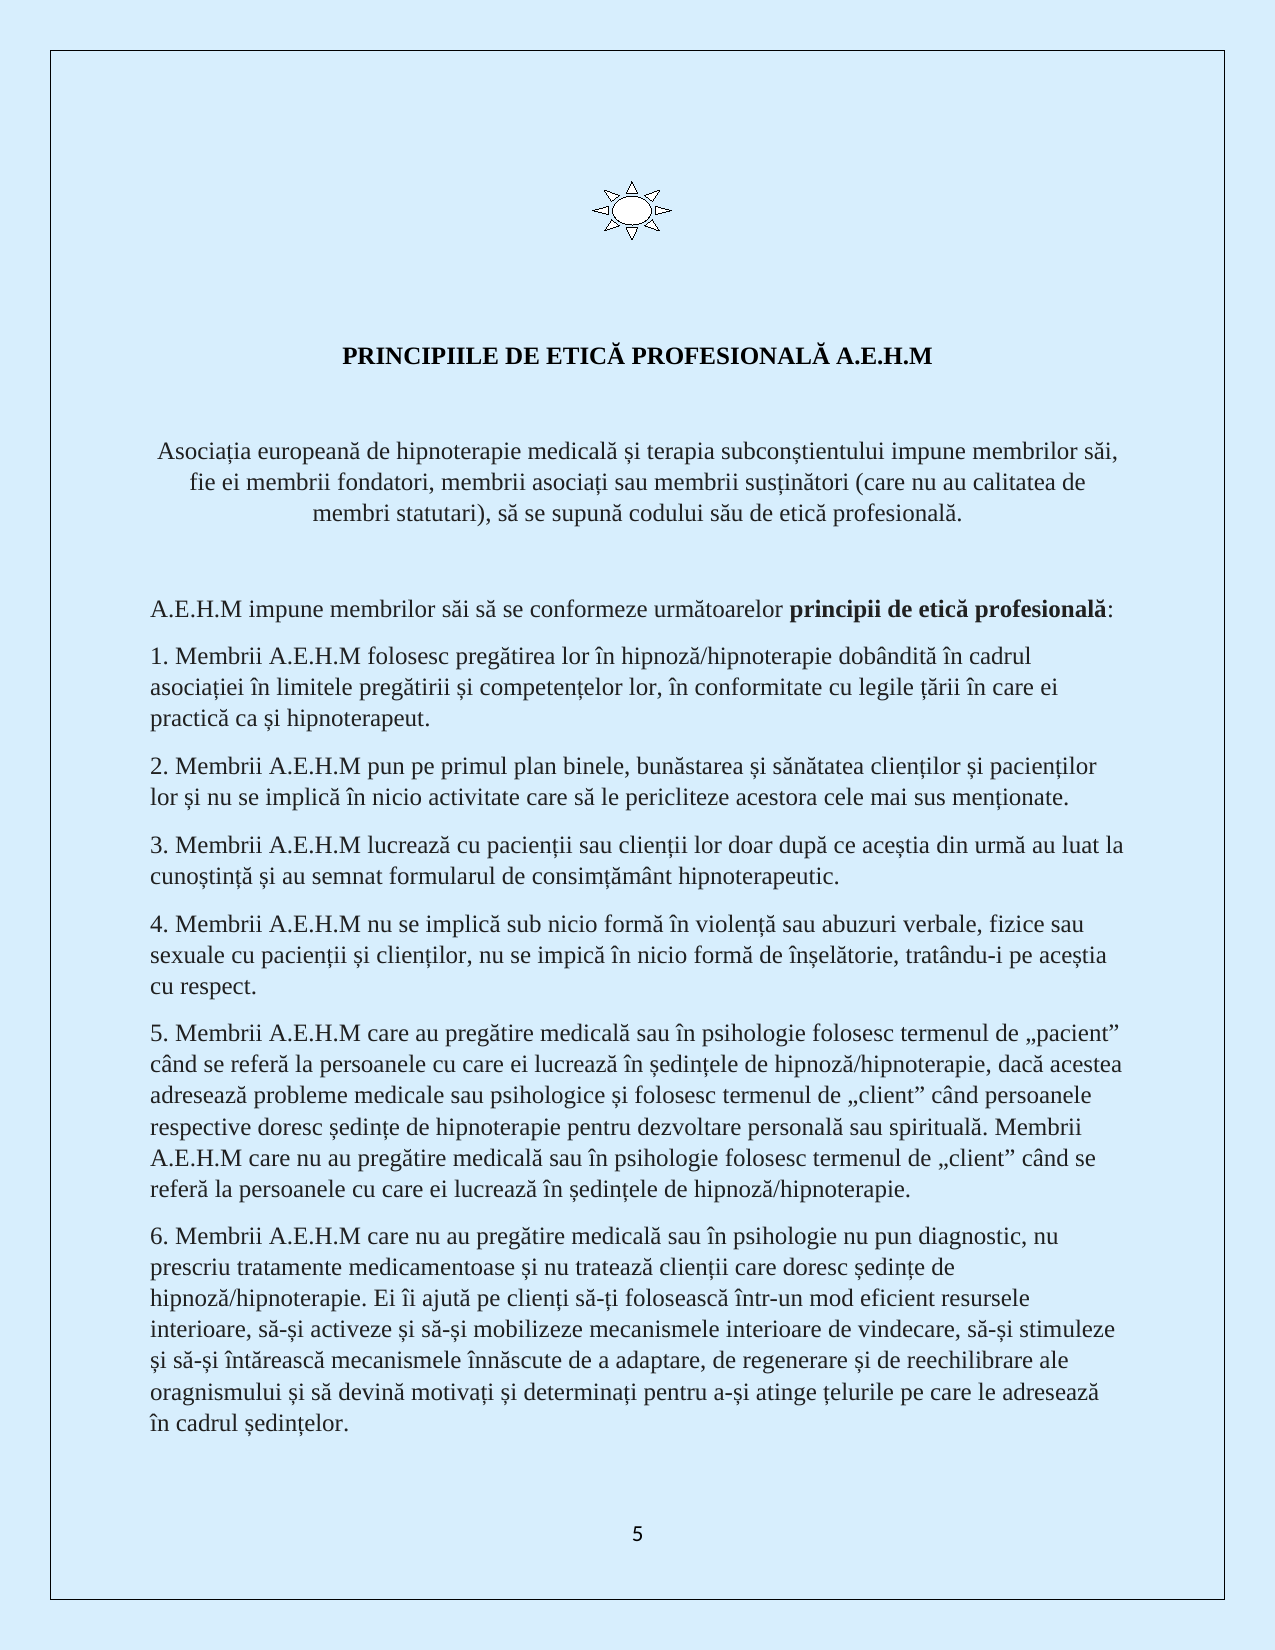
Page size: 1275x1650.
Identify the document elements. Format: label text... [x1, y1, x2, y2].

text PRINCIPIILE DE ETICĂ PROFESIONALĂ A.E.H.M [150, 341, 1125, 369]
text 5. Membrii A.E.H.M care au pregătire medicală sau în psihologie folosesc termenul de „pacient” când se referă la persoanele cu care ei lucrează în ședințele de hipnoză/hipnoterapie, dacă acestea adresează probleme medicale sau psihologice și folosesc termenul de „client” când persoanele respective doresc ședințe de hipnoterapie pentru dezvoltare personală sau spirituală. Membrii A.E.H.M care nu au pregătire medicală sau în psihologie folosesc termenul de „client” când se referă la persoanele cu care ei lucrează în ședințele de hipnoză/hipnoterapie. [150, 1018, 1125, 1202]
text A.E.H.M impune membrilor săi să se conformeze următoarelor principii de etică profesională: [150, 594, 1125, 622]
text 1. Membrii A.E.H.M folosesc pregătirea lor în hipnoză/hipnoterapie dobândită în cadrul asociației în limitele pregătirii și competențelor lor, în conformitate cu legile țării în care ei practică ca și hipnoterapeut. [150, 641, 1125, 732]
text Asociația europeană de hipnoterapie medicală și terapia subconștientului impune membrilor săi, fie ei membrii fondatori, membrii asociați sau membrii susținători (care nu au calitatea de membri statutari), să se supună codului său de etică profesională. [150, 436, 1125, 527]
text 2. Membrii A.E.H.M pun pe primul plan binele, bunăstarea și sănătatea clienților și pacienților lor și nu se implică în nicio activitate care să le pericliteze acestora cele mai sus menționate. [150, 751, 1125, 811]
text 6. Membrii A.E.H.M care nu au pregătire medicală sau în psihologie nu pun diagnostic, nu prescriu tratamente medicamentoase și nu tratează clienții care doresc ședințe de hipnoză/hipnoterapie. Ei îi ajută pe clienți să-ți folosească într-un mod eficient resursele interioare, să-și activeze și să-și mobilizeze mecanismele interioare de vindecare, să-și stimuleze și să-și întărească mecanismele înnăscute de a adaptare, de regenerare și de reechilibrare ale oragnismului și să devină motivați și determinați pentru a-și atinge țelurile pe care le adresează în cadrul ședințelor. [150, 1221, 1125, 1436]
text 3. Membrii A.E.H.M lucrează cu pacienții sau clienții lor doar după ce aceștia din urmă au luat la cunoștință și au semnat formularul de consimțământ hipnoterapeutic. [150, 830, 1125, 890]
text 4. Membrii A.E.H.M nu se implică sub nicio formă în violență sau abuzuri verbale, fizice sau sexuale cu pacienții și clienților, nu se impică în nicio formă de înșelătorie, tratându-i pe aceștia cu respect. [150, 909, 1125, 999]
